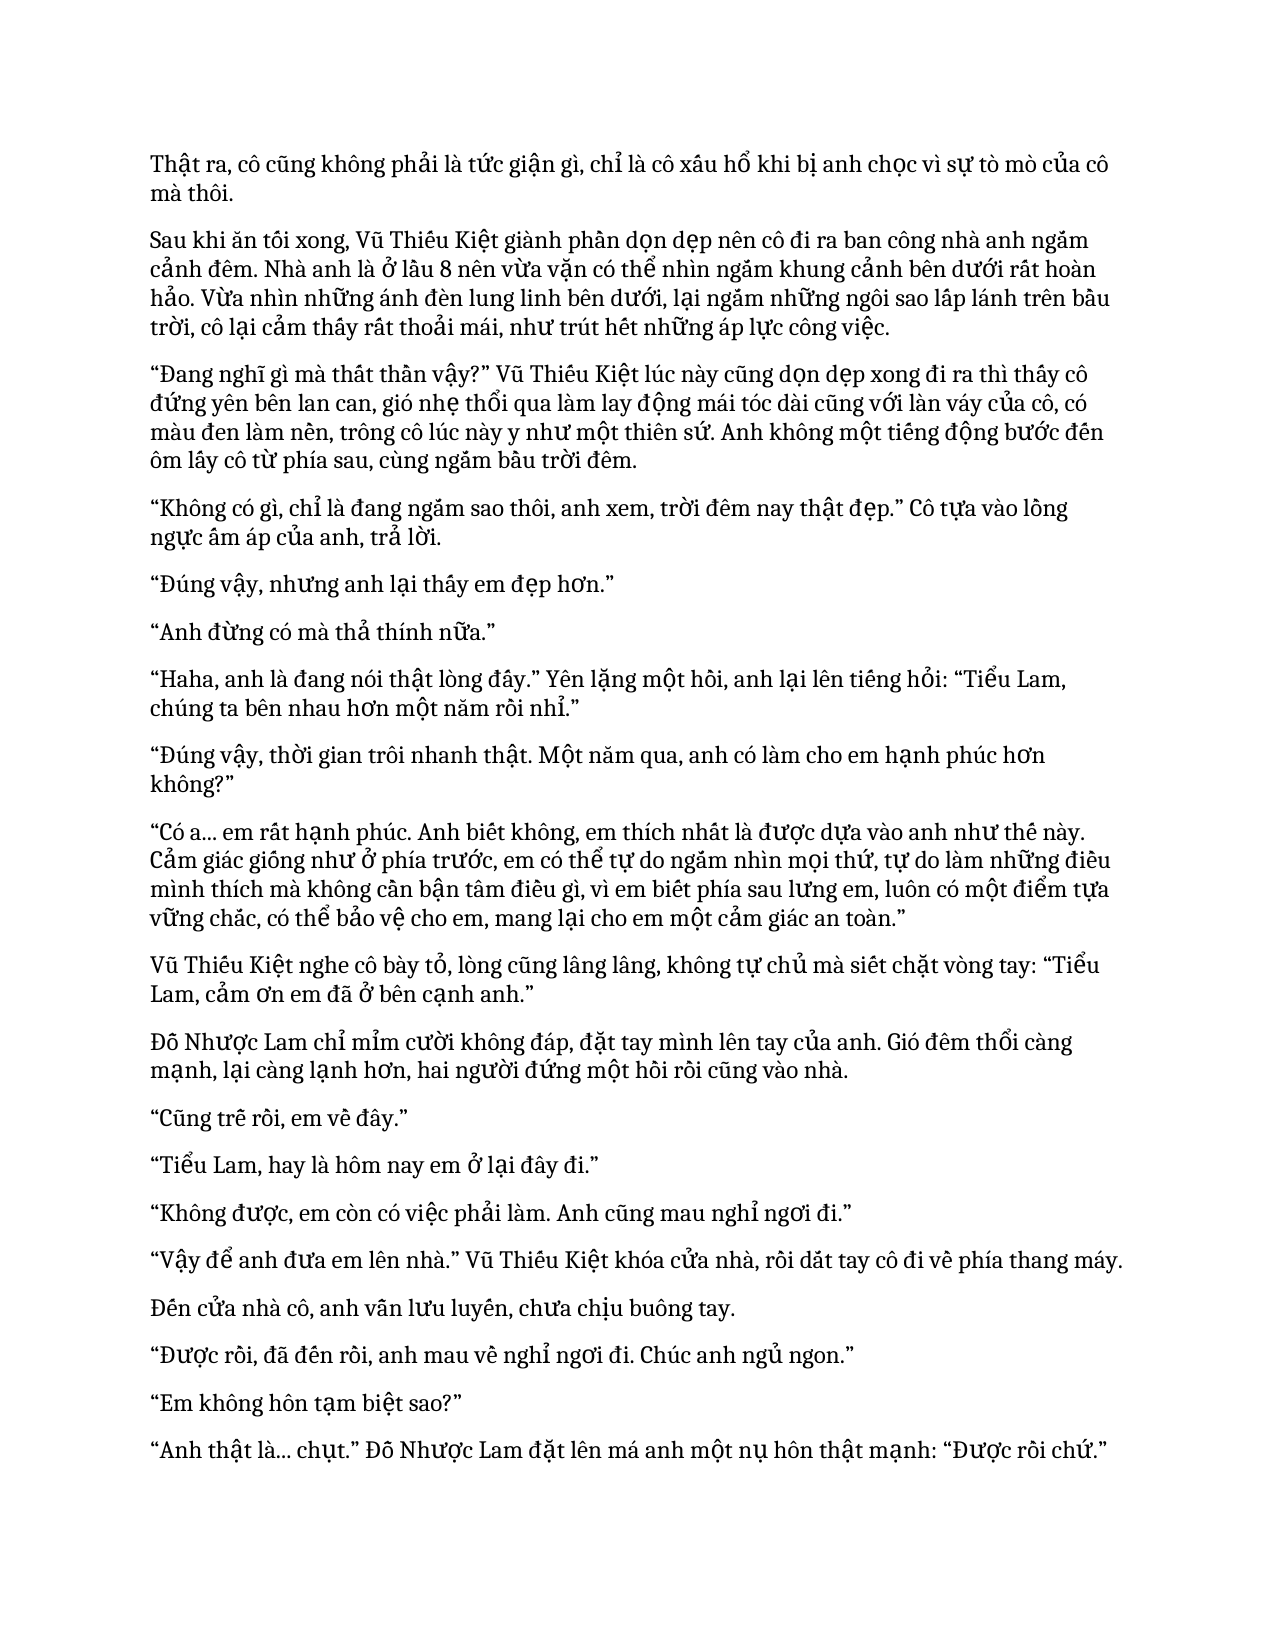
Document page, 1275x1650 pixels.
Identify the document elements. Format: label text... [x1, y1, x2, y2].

text Sau khi ăn tối xong, Vũ Thiếu Kiệt giành phần dọn dẹp nên cô đi ra ban công nhà anh ngắm cảnh đêm. Nhà anh là ở lầu 8 nên vừa vặn có thể nhìn ngắm khung cảnh bên dưới rất hoàn hảo. Vừa nhìn những ánh đèn lung linh bên dưới, lại ngắm những ngôi sao lấp lánh trên bầu trời, cô lại cảm thấy rất thoải mái, như trút hết những áp lực công việc. [150, 226, 1125, 341]
text “Cũng trễ rồi, em về đây.” [150, 1104, 1125, 1132]
text “Đúng vậy, nhưng anh lại thấy em đẹp hơn.” [150, 570, 1125, 599]
text Thật ra, cô cũng không phải là tức giận gì, chỉ là cô xấu hổ khi bị anh chọc vì sự tò mò của cô mà thôi. [150, 150, 1125, 207]
text Đến cửa nhà cô, anh vẫn lưu luyến, chưa chịu buông tay. [150, 1294, 1125, 1322]
text Vũ Thiếu Kiệt nghe cô bày tỏ, lòng cũng lâng lâng, không tự chủ mà siết chặt vòng tay: “Tiểu Lam, cảm ơn em đã ở bên cạnh anh.” [150, 951, 1125, 1009]
text “Đúng vậy, thời gian trôi nhanh thật. Một năm qua, anh có làm cho em hạnh phúc hơn không?” [150, 741, 1125, 799]
text “Vậy để anh đưa em lên nhà.” Vũ Thiếu Kiệt khóa cửa nhà, rồi dắt tay cô đi về phía thang máy. [150, 1246, 1125, 1275]
text “Tiểu Lam, hay là hôm nay em ở lại đây đi.” [150, 1151, 1125, 1180]
text “Anh đừng có mà thả thính nữa.” [150, 617, 1125, 646]
text “Không có gì, chỉ là đang ngắm sao thôi, anh xem, trời đêm nay thật đẹp.” Cô tựa vào lồng ngực ấm áp của anh, trả lời. [150, 494, 1125, 551]
text “Em không hôn tạm biệt sao?” [150, 1389, 1125, 1417]
text “Được rồi, đã đến rồi, anh mau về nghỉ ngơi đi. Chúc anh ngủ ngon.” [150, 1341, 1125, 1370]
text Đỗ Nhược Lam chỉ mỉm cười không đáp, đặt tay mình lên tay của anh. Gió đêm thổi càng mạnh, lại càng lạnh hơn, hai người đứng một hồi rồi cũng vào nhà. [150, 1027, 1125, 1085]
text “Anh thật là... chụt.” Đỗ Nhược Lam đặt lên má anh một nụ hôn thật mạnh: “Được rồi chứ.” [150, 1436, 1125, 1465]
text “Có a... em rất hạnh phúc. Anh biết không, em thích nhất là được dựa vào anh như thế này. Cảm giác giống như ở phía trước, em có thể tự do ngắm nhìn mọi thứ, tự do làm những điều mình thích mà không cần bận tâm điều gì, vì em biết phía sau lưng em, luôn có một điểm tựa vững chắc, có thể bảo vệ cho em, mang lại cho em một cảm giác an toàn.” [150, 817, 1125, 932]
text “Không được, em còn có việc phải làm. Anh cũng mau nghỉ ngơi đi.” [150, 1199, 1125, 1227]
text “Đang nghĩ gì mà thất thần vậy?” Vũ Thiếu Kiệt lúc này cũng dọn dẹp xong đi ra thì thấy cô đứng yên bên lan can, gió nhẹ thổi qua làm lay động mái tóc dài cũng với làn váy của cô, có màu đen làm nền, trông cô lúc này y như một thiên sứ. Anh không một tiếng động bước đến ôm lấy cô từ phía sau, cùng ngắm bầu trời đêm. [150, 360, 1125, 475]
text “Haha, anh là đang nói thật lòng đấy.” Yên lặng một hồi, anh lại lên tiếng hỏi: “Tiểu Lam, chúng ta bên nhau hơn một năm rồi nhỉ.” [150, 665, 1125, 722]
